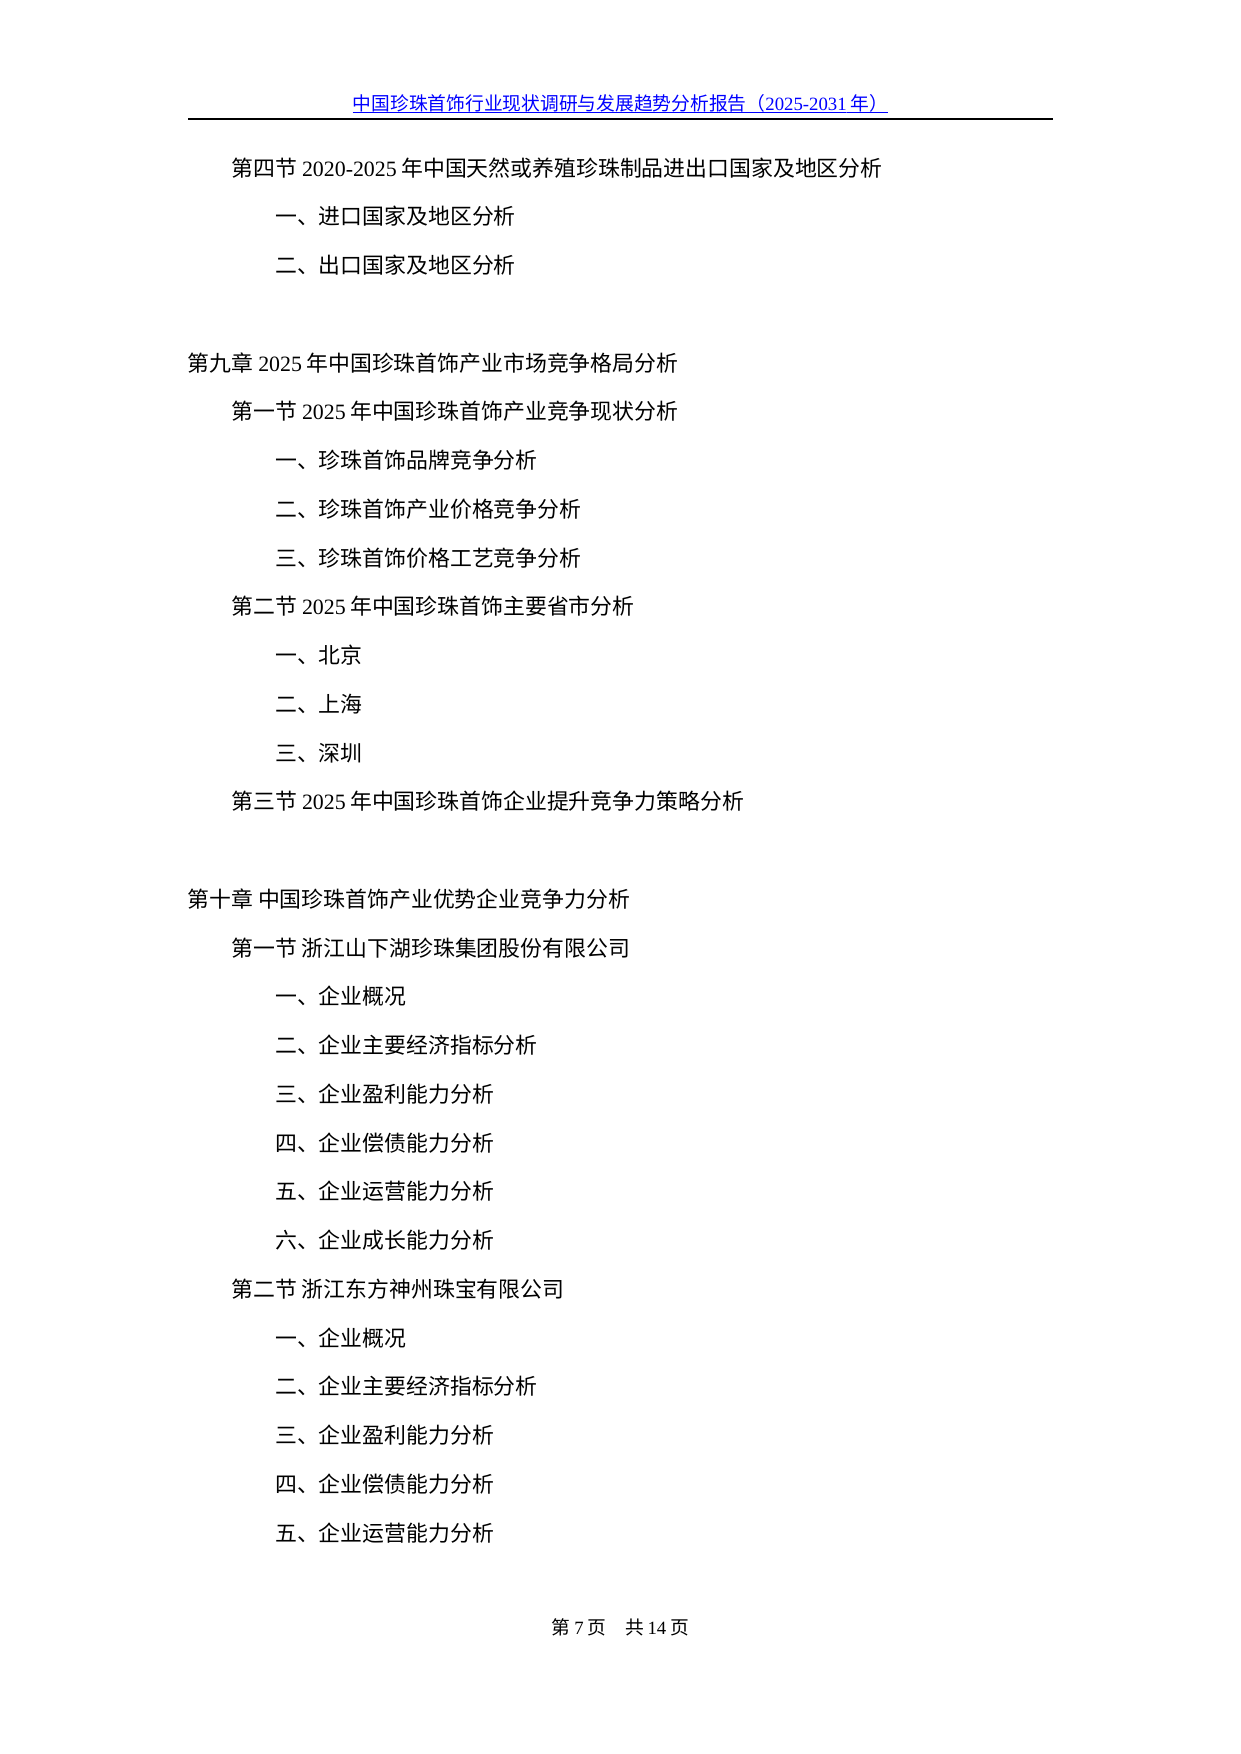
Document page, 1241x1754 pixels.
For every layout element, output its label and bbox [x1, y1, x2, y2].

text [187, 150, 1053, 1548]
